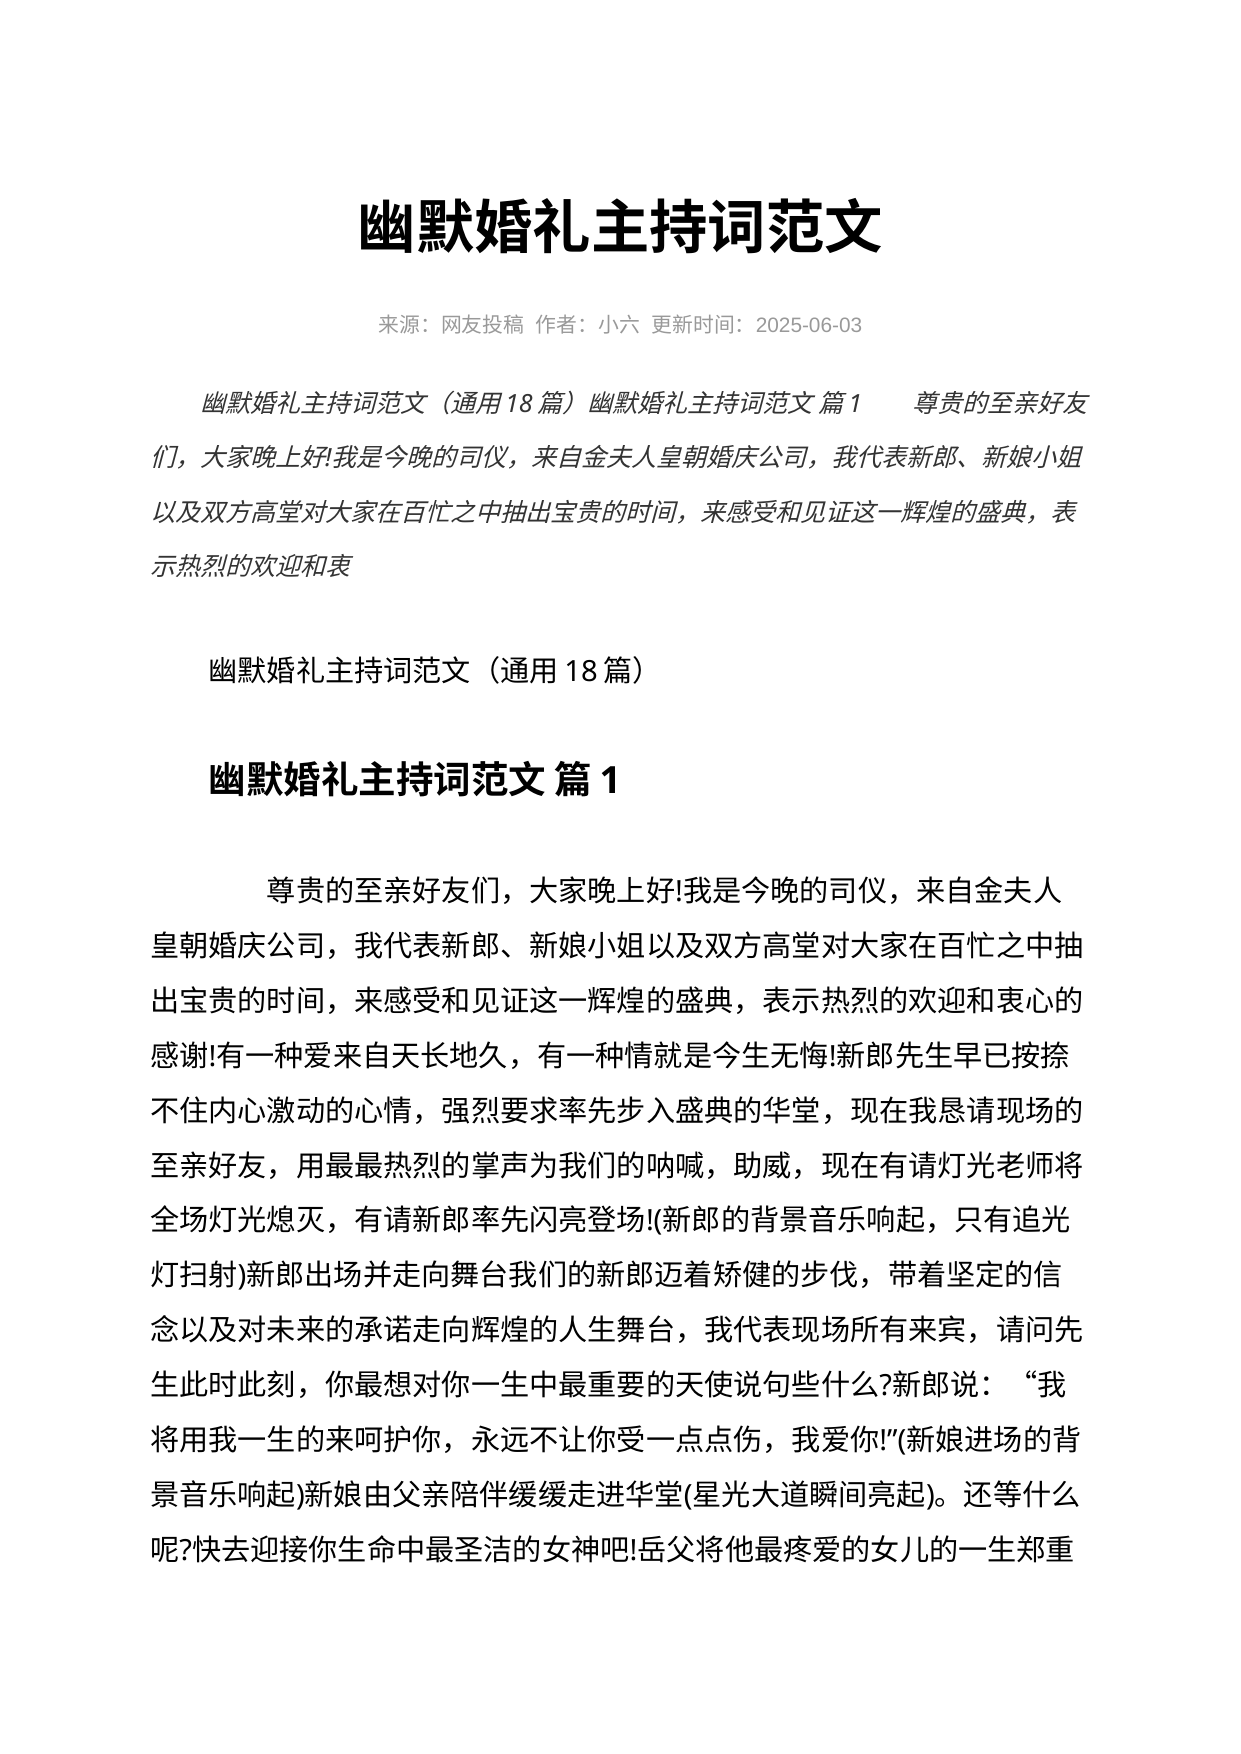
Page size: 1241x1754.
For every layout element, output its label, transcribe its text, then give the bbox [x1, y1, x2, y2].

text 来源：网友投稿 作者：小六 更新时间：2025-06-03 [150, 313, 1090, 337]
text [150, 867, 1090, 1569]
subtitle 幽默婚礼主持词范文 [150, 181, 1090, 266]
text 幽默婚礼主持词范文 篇1 [150, 750, 1090, 804]
text 幽默婚礼主持词范文（通用18篇）幽默婚礼主持词范文 篇1 尊贵的至亲好友们，大家晚上好!我是今晚的司仪，来自金夫人皇朝婚庆公司，我代表新郎、新娘小姐以及双方高堂对大家在百忙之中抽出宝贵的时间，来感受和见证这一辉煌的盛典，表示热烈的欢迎和衷 [150, 383, 1090, 583]
text 幽默婚礼主持词范文（通用18篇） [150, 648, 1090, 690]
